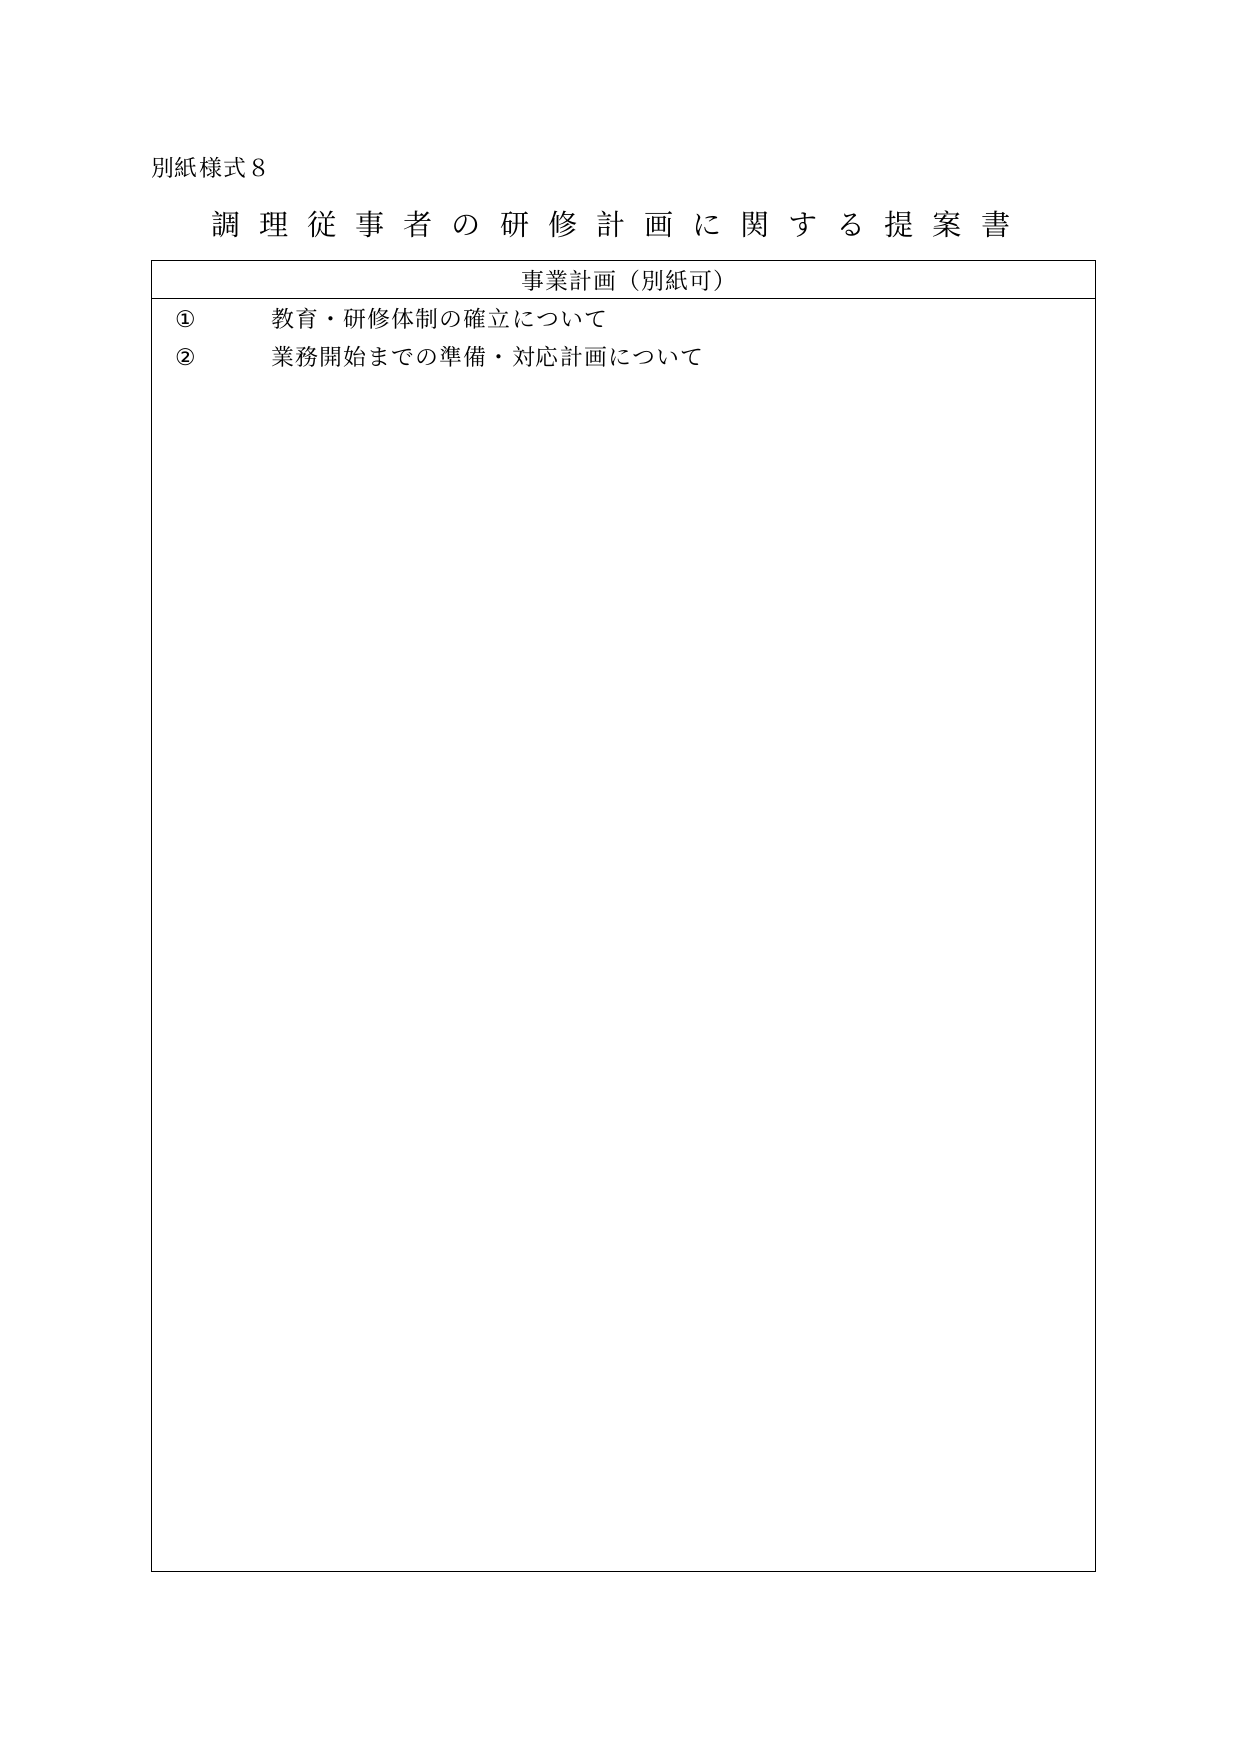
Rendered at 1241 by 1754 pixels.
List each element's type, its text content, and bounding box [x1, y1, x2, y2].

text 調理従事者の研修計画に関する提案書 [151, 185, 1089, 260]
table_header 事業計画（別紙可） [152, 261, 1095, 298]
text 別紙様式８ [151, 148, 1089, 185]
table_cell 教育・研修体制の確立について 業務開始までの準備・対応計画について [152, 299, 1095, 1571]
